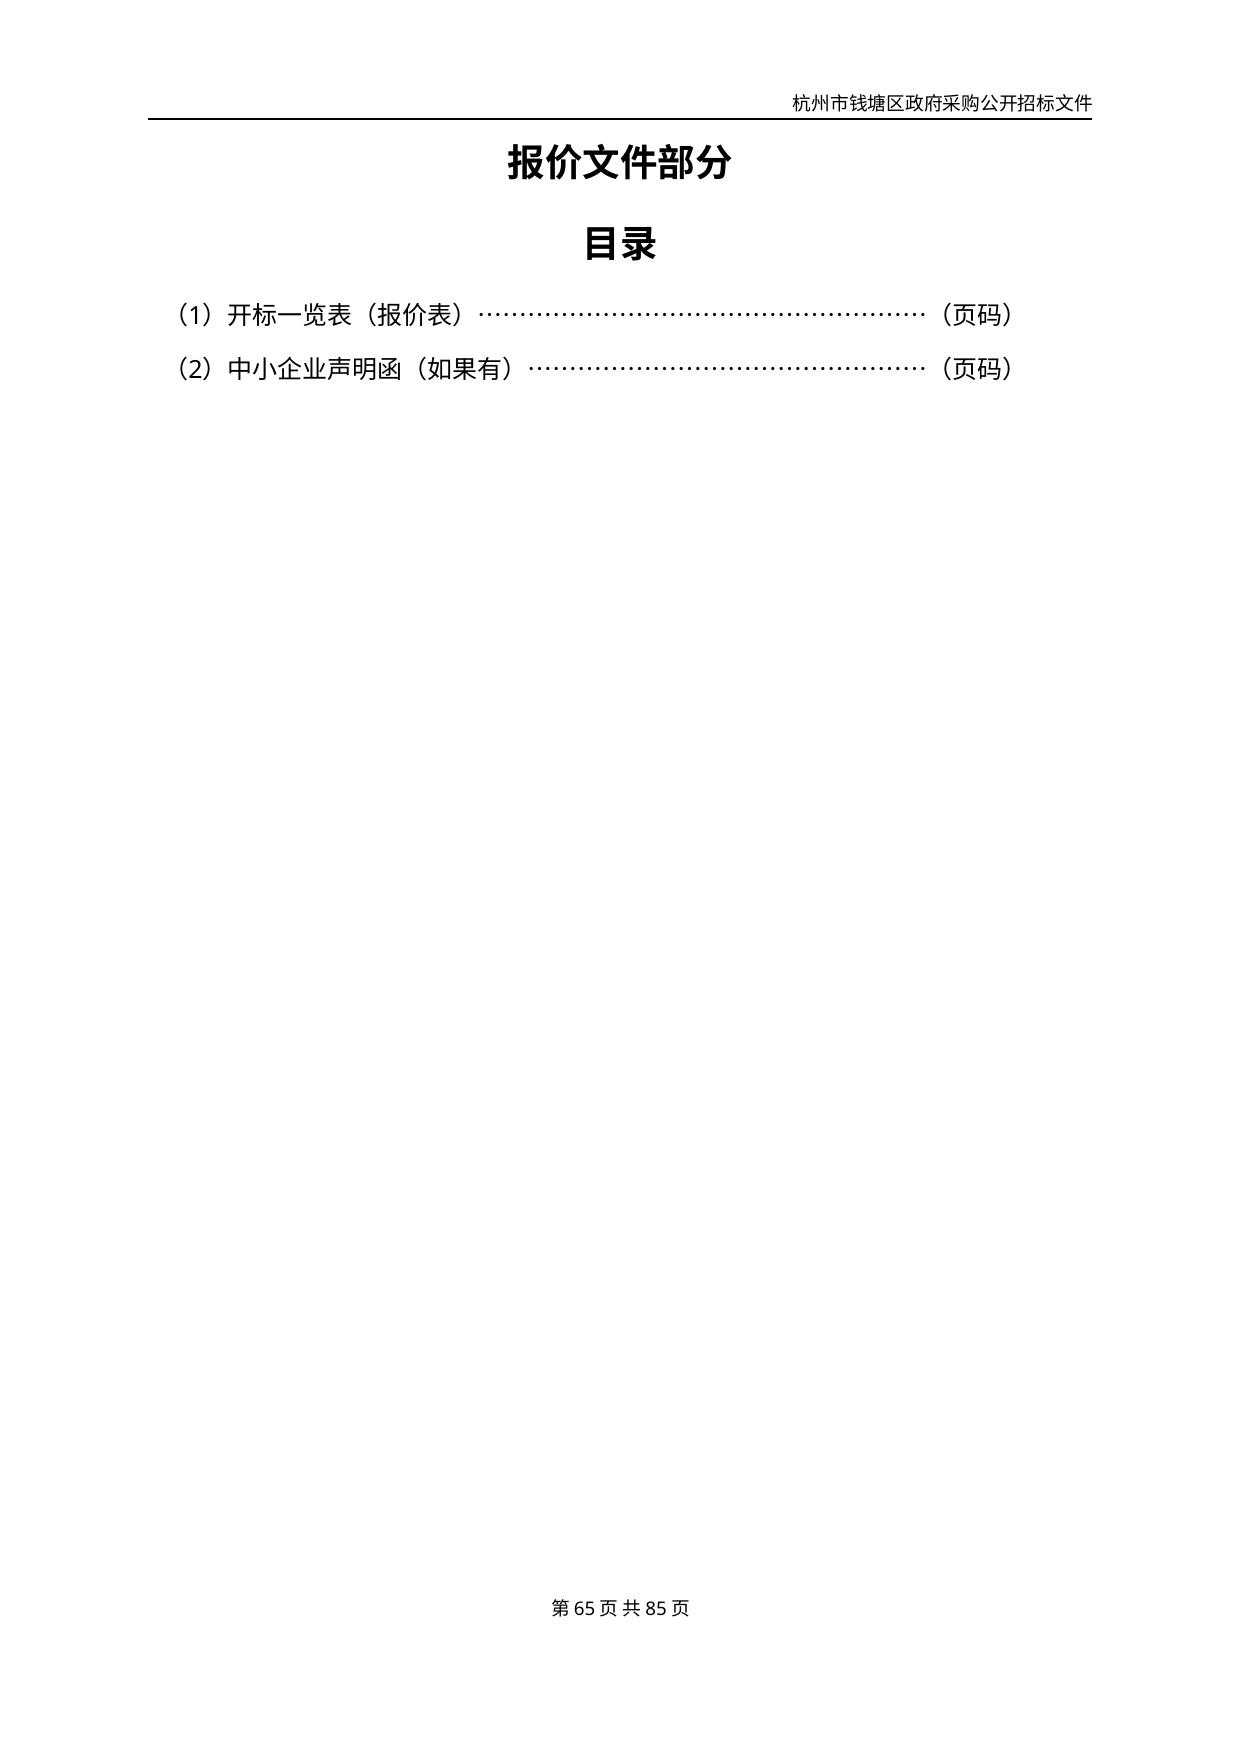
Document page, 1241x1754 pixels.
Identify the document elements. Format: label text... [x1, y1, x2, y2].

text （2）中小企业声明函（如果有）…………………………………………（页码） [148, 350, 1042, 386]
text （1）开标一览表（报价表）………………………………………………（页码） [148, 296, 1042, 332]
text 目录 [148, 214, 1092, 268]
text 报价文件部分 [148, 133, 1092, 187]
